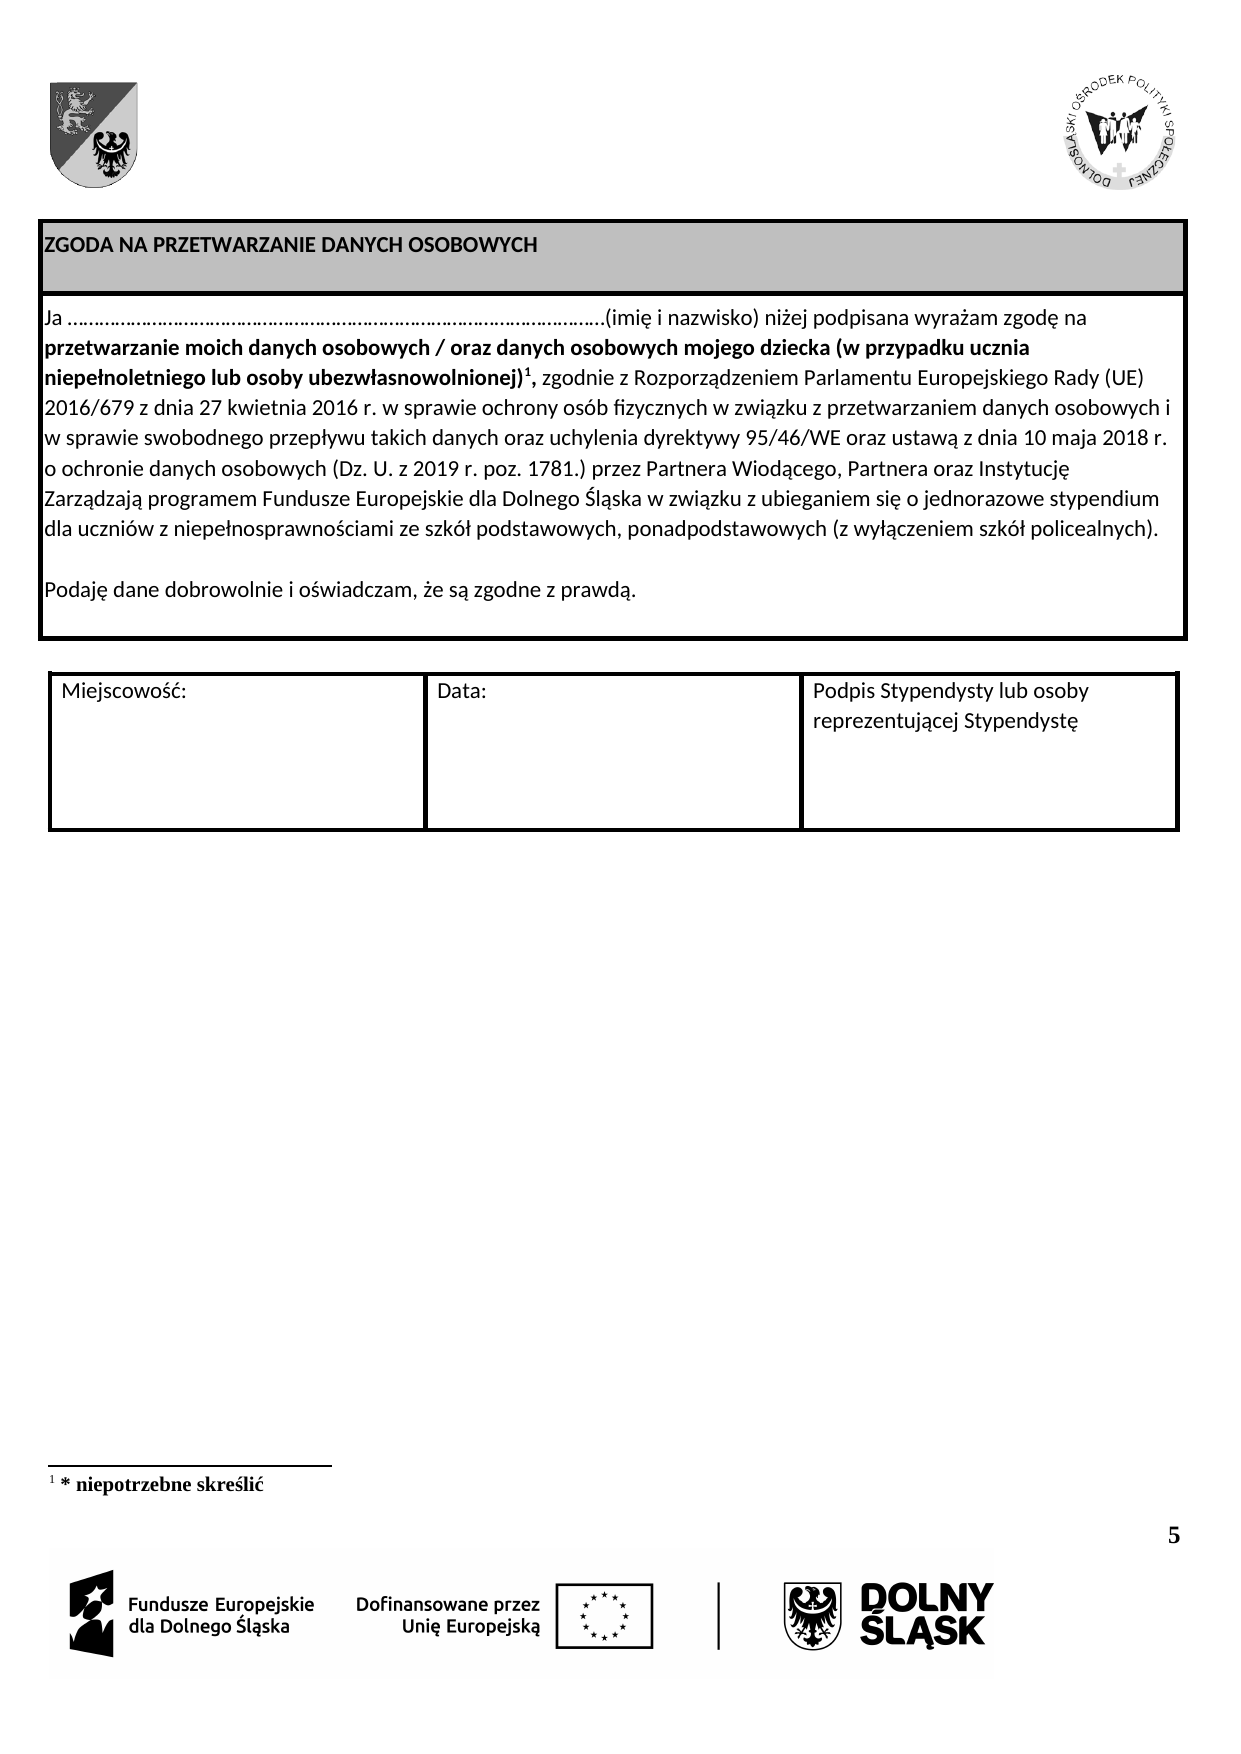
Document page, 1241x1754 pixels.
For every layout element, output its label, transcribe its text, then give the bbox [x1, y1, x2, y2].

table_header Data: [428, 676, 799, 828]
table_header Miejscowość: [52, 676, 423, 828]
picture [48, 1548, 994, 1679]
table_cell Ja …………………………………………………………………………………………(imię i nazwisko) niżej podpisana wyrażam zgodę na przetwarzanie moich danych osobowych / oraz danych osobowych mojego dziecka (w przypadku ucznia niepełnoletniego lub osoby ubezwłasnowolnionej), zgodnie z Rozporządzeniem Parlamentu Europejskiego Rady (UE) 2016/679 z dnia 27 kwietnia 2016 r. w sprawie ochrony osób fizycznych w związku z przetwarzaniem danych osobowych i w sprawie swobodnego przepływu takich danych oraz uchylenia dyrektywy 95/46/WE oraz ustawą z dnia 10 maja 2018 r. o ochronie danych osobowych (Dz. U. z 2019 r. poz. 1781.) przez Partnera Wiodącego, Partnera oraz Instytucję Zarządzają programem Fundusze Europejskie dla Dolnego Śląska w związku z ubieganiem się o jednorazowe stypendium dla uczniów z niepełnosprawnościami ze szkół podstawowych, ponadpodstawowych (z wyłączeniem szkół policealnych). Podaję dane dobrowolnie i oświadczam, że są zgodne z prawdą. [43, 296, 1183, 636]
table_cell ZGODA NA PRZETWARZANIE DANYCH OSOBOWYCH [43, 223, 1183, 291]
table_header Podpis Stypendysty lub osoby reprezentującej Stypendystę [804, 676, 1175, 828]
